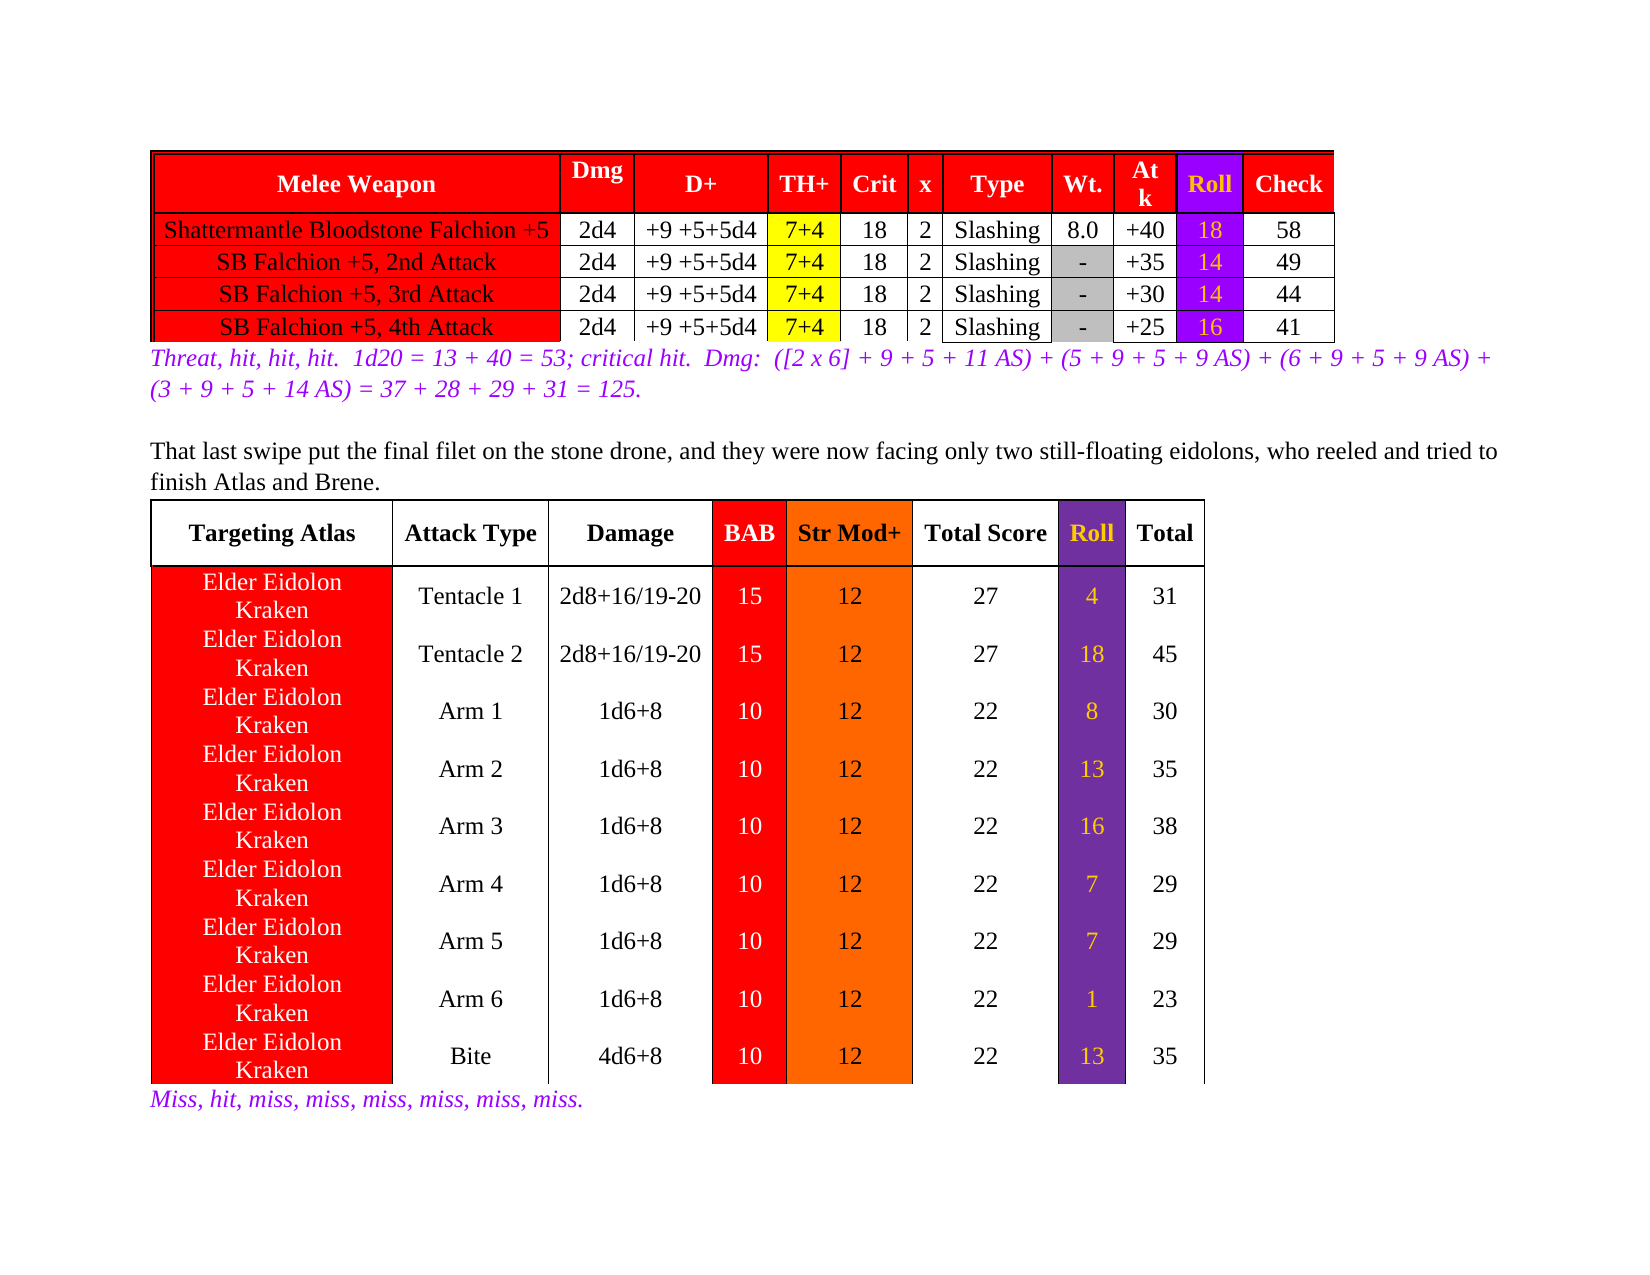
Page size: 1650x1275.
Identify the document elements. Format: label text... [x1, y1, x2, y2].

table_cell 22 [913, 1027, 1058, 1084]
table_cell - [1052, 311, 1113, 342]
table_cell 10 [713, 682, 786, 739]
table_header Crit [842, 155, 907, 212]
table_cell 10 [713, 969, 786, 1027]
table_cell +40 [1114, 214, 1176, 245]
table_header Total Score [913, 501, 1058, 565]
table_cell 10 [713, 739, 786, 797]
table_cell Elder Eidolon Kraken [152, 624, 392, 682]
table_cell 13 [1059, 739, 1125, 797]
table_cell 10 [713, 797, 786, 854]
table_cell 12 [787, 912, 912, 969]
table_cell SB Falchion +5, 3rd Attack [155, 278, 560, 310]
table_cell Slashing [943, 278, 1051, 310]
table_cell 16 [1177, 311, 1243, 342]
table_cell 8.0 [1052, 214, 1113, 245]
table_cell 7+4 [768, 214, 840, 245]
table_cell +9 +5+5d4 [635, 214, 767, 245]
table_cell 22 [913, 912, 1058, 969]
table_cell 29 [1126, 854, 1204, 912]
table_cell 12 [787, 739, 912, 797]
table_cell 7+4 [768, 278, 840, 310]
table_cell 44 [1244, 278, 1334, 310]
table_cell 1d6+8 [549, 854, 712, 912]
table_cell 22 [913, 969, 1058, 1027]
table_cell 2d8+16/19-20 [549, 567, 712, 624]
table_cell 1 [1059, 969, 1125, 1027]
table_cell +9 +5+5d4 [635, 246, 767, 277]
table_header Atk [1115, 155, 1175, 212]
table_cell 18 [1059, 624, 1125, 682]
table_cell 1d6+8 [549, 969, 712, 1027]
table_cell Slashing [943, 311, 1051, 342]
table_cell Elder Eidolon Kraken [152, 682, 392, 739]
table_cell Elder Eidolon Kraken [152, 969, 392, 1027]
table_cell Arm 2 [393, 739, 548, 797]
table_cell 1d6+8 [549, 797, 712, 854]
table_cell 2 [908, 214, 942, 245]
table_cell Bite [393, 1027, 548, 1084]
table_header Dmg [561, 155, 633, 212]
table_cell Elder Eidolon Kraken [152, 854, 392, 912]
table_cell 2d4 [561, 214, 634, 245]
table_cell Elder Eidolon Kraken [152, 739, 392, 797]
table_cell +25 [1114, 311, 1176, 342]
table_cell 27 [913, 624, 1058, 682]
table_cell 58 [1244, 214, 1334, 245]
table_cell 4d6+8 [549, 1027, 712, 1084]
table_header D+ [635, 155, 767, 212]
table_cell 22 [913, 797, 1058, 854]
table_header Damage [549, 501, 712, 565]
table_cell 12 [787, 854, 912, 912]
table_cell Elder Eidolon Kraken [152, 1027, 392, 1084]
table_cell 10 [713, 1027, 786, 1084]
table_header Melee Weapon [155, 155, 559, 212]
table_header Roll [1178, 155, 1242, 212]
table_cell 14 [1177, 278, 1243, 310]
table_header Check [1244, 155, 1334, 212]
table_cell Slashing [943, 246, 1051, 277]
table_cell 7 [1059, 912, 1125, 969]
table_cell - [1052, 246, 1113, 277]
table_cell 13 [1059, 1027, 1125, 1084]
table_cell 18 [1177, 214, 1243, 245]
table_cell 7 [1059, 854, 1125, 912]
table_cell 31 [1126, 567, 1204, 624]
table_cell 12 [787, 1027, 912, 1084]
table_cell 12 [787, 624, 912, 682]
table_cell 7+4 [768, 311, 841, 342]
table_cell 2 [908, 278, 942, 310]
table_cell 16 [1059, 797, 1125, 854]
table_cell 12 [787, 797, 912, 854]
table_cell 2 [908, 311, 942, 342]
table_cell Elder Eidolon Kraken [152, 797, 392, 854]
table_cell Arm 6 [393, 969, 548, 1027]
table_cell 8 [1059, 682, 1125, 739]
table_cell 2 [908, 246, 942, 277]
table_cell +30 [1114, 278, 1176, 310]
table_cell Arm 4 [393, 854, 548, 912]
table_header Total [1126, 501, 1204, 565]
table_header Targeting Atlas [152, 501, 392, 565]
table_cell 12 [787, 567, 912, 624]
table_header BAB [713, 501, 786, 565]
table_cell +9 +5+5d4 [634, 311, 768, 342]
table_cell 29 [1126, 912, 1204, 969]
table_cell Elder Eidolon Kraken [152, 566, 392, 624]
table_cell 23 [1126, 969, 1204, 1027]
table_header Str Mod+ [787, 501, 912, 565]
table_cell +35 [1114, 246, 1176, 277]
table_cell Slashing [943, 214, 1051, 245]
table_cell 2d4 [561, 278, 634, 310]
table_cell 49 [1244, 246, 1334, 277]
table_cell Arm 1 [393, 682, 548, 739]
table_cell Shattermantle Bloodstone Falchion +5 [155, 214, 560, 245]
table_cell SB Falchion +5, 4th Attack [155, 311, 560, 342]
table_cell 2d4 [561, 246, 634, 277]
table_header x [909, 155, 942, 212]
table_cell 12 [787, 682, 912, 739]
table_cell 35 [1126, 739, 1204, 797]
text That last swipe put the final filet on the stone drone, and they were now facing only two still-floating eidolons, who reeled and tried to finish Atlas and Brene. [150, 436, 1500, 496]
table_cell 41 [1244, 311, 1334, 342]
table_cell 15 [713, 567, 786, 624]
table_cell Tentacle 1 [393, 567, 548, 624]
table_header TH+ [769, 155, 840, 212]
table_cell Elder Eidolon Kraken [152, 912, 392, 969]
table_cell Arm 3 [393, 797, 548, 854]
table_cell 10 [713, 912, 786, 969]
table_cell 35 [1126, 1027, 1204, 1084]
table_cell 18 [841, 246, 907, 277]
table_cell 2d4 [560, 311, 634, 342]
text Threat, hit, hit, hit. 1d20 = 13 + 40 = 53; critical hit. Dmg: ([2 x 6] + 9 + 5 + 11 AS) + (5 + 9 + 5 + 9 AS) + (6 + 9 + 5 + 9 AS) + (3 + 9 + 5 + 14 AS) = 37 + 28 + 29 + 31 = 125. [150, 343, 1500, 403]
table_cell 45 [1126, 624, 1204, 682]
table_cell SB Falchion +5, 2nd Attack [155, 246, 560, 277]
table_cell 22 [913, 739, 1058, 797]
table_cell Arm 5 [393, 912, 548, 969]
table_cell 14 [1177, 246, 1243, 277]
table_header Roll [1059, 501, 1125, 565]
table_cell 1d6+8 [549, 912, 712, 969]
table_cell 18 [841, 311, 908, 342]
table_cell 4 [1059, 567, 1125, 624]
text Miss, hit, miss, miss, miss, miss, miss, miss. [150, 1084, 1500, 1113]
table_cell - [1052, 278, 1113, 310]
table_cell 18 [841, 214, 907, 245]
table_cell 38 [1126, 797, 1204, 854]
table_cell 30 [1126, 682, 1204, 739]
table_cell 2d8+16/19-20 [549, 624, 712, 682]
table_cell 12 [787, 969, 912, 1027]
table_header Type [944, 155, 1051, 212]
table_cell 27 [913, 567, 1058, 624]
table_header Wt. [1053, 155, 1113, 212]
table_header Attack Type [393, 501, 548, 565]
table_cell 22 [913, 854, 1058, 912]
table_cell 1d6+8 [549, 739, 712, 797]
table_cell 15 [713, 624, 786, 682]
table_cell 22 [913, 682, 1058, 739]
table_cell 18 [841, 278, 907, 310]
table_cell +9 +5+5d4 [635, 278, 767, 310]
table_cell 7+4 [768, 246, 840, 277]
table_cell Tentacle 2 [393, 624, 548, 682]
table_cell 10 [713, 854, 786, 912]
table_cell 1d6+8 [549, 682, 712, 739]
